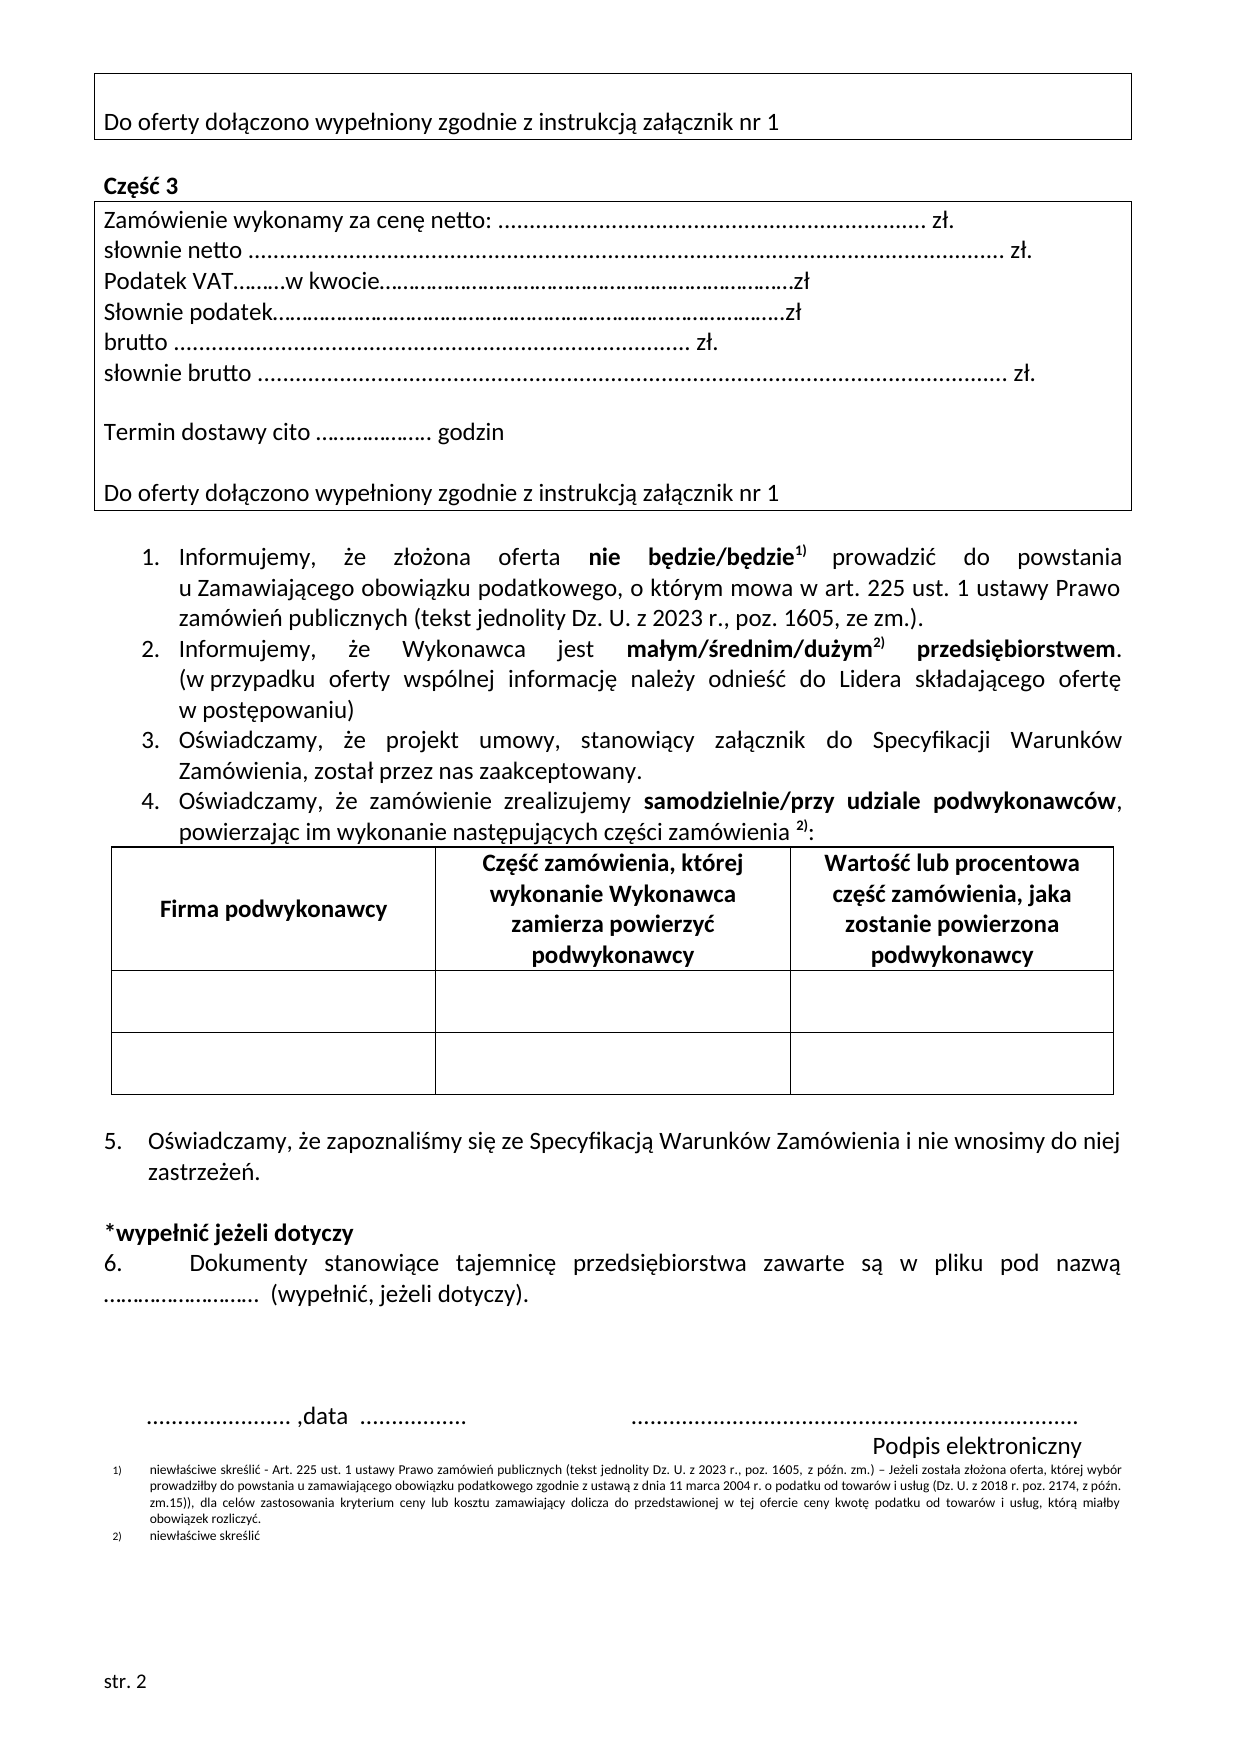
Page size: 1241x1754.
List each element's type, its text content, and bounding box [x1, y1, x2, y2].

table_cell [791, 971, 1113, 1032]
table_cell [112, 971, 435, 1032]
text brutto .................................................................................. zł. [103, 326, 1122, 357]
list Oświadczamy, że zamówienie zrealizujemy samodzielnie/przy udziale podwykonawców, powierzając im wykonanie następujących części zamówienia 2): [141, 785, 1122, 846]
text Do oferty dołączono wypełniony zgodnie z instrukcją załącznik nr 1 [95, 474, 1131, 510]
text Słownie podatek……………………………………………………………………………..zł [103, 296, 1122, 326]
text 6. Dokumenty stanowiące tajemnicę przedsiębiorstwa zawarte są w pliku pod nazwą ……………………… (wypełnić, jeżeli dotyczy). [103, 1247, 1122, 1308]
table_header Wartość lub procentowa część zamówienia, jaka zostanie powierzona podwykonawcy [791, 848, 1113, 969]
list Informujemy, że złożona oferta nie będzie/będzie1) prowadzić do powstania u Zamawiającego obowiązku podatkowego, o którym mowa w art. 225 ust. 1 ustawy Prawo zamówień publicznych (tekst jednolity Dz. U. z 2023 r., poz. 1605, ze zm.). [141, 541, 1122, 633]
text Termin dostawy cito ……………….. godzin [103, 416, 1122, 447]
text Podpis elektroniczny [103, 1431, 1122, 1461]
text Podatek VAT………w kwocie………………………………………………………………zł [103, 265, 1122, 296]
table_cell [436, 971, 790, 1032]
text *wypełnić jeżeli dotyczy [103, 1217, 1122, 1247]
table_header Część zamówienia, której wykonanie Wykonawca zamierza powierzyć podwykonawcy [436, 848, 790, 969]
table_header Firma podwykonawcy [112, 848, 435, 969]
list Informujemy, że Wykonawca jest małym/średnim/dużym2) przedsiębiorstwem. (w przypadku oferty wspólnej informację należy odnieść do Lidera składającego ofertę w postępowaniu) [141, 633, 1122, 724]
text ....................... ,data ................. ....................................................................... [103, 1400, 1122, 1431]
list Oświadczamy, że zapoznaliśmy się ze Specyfikacją Warunków Zamówienia i nie wnosimy do niej zastrzeżeń. [103, 1125, 1122, 1186]
list niewłaściwe skreślić [112, 1527, 1122, 1544]
table_cell [112, 1033, 435, 1094]
text Zamówienie wykonamy za cenę netto: .................................................................... zł. [95, 202, 1131, 235]
text słownie brutto ....................................................................................................................... zł. [103, 357, 1122, 416]
text Do oferty dołączono wypełniony zgodnie z instrukcją załącznik nr 1 [95, 103, 1131, 139]
table_cell [436, 1033, 790, 1094]
text Część 3 [103, 171, 1122, 201]
list niewłaściwe skreślić - Art. 225 ust. 1 ustawy Prawo zamówień publicznych (tekst jednolity Dz. U. z 2023 r., poz. 1605, z późn. zm.) – Jeżeli została złożona oferta, której wybór prowadziłby do powstania u zamawiającego obowiązku podatkowego zgodnie z ustawą z dnia 11 marca 2004 r. o podatku od towarów i usług (Dz. U. z 2018 r. poz. 2174, z późn. zm.15)), dla celów zastosowania kryterium ceny lub kosztu zamawiający dolicza do przedstawionej w tej ofercie ceny kwotę podatku od towarów i usług, którą miałby obowiązek rozliczyć. [112, 1461, 1122, 1527]
text słownie netto ........................................................................................................................ zł. [103, 235, 1122, 265]
list Oświadczamy, że projekt umowy, stanowiący załącznik do Specyfikacji Warunków Zamówienia, został przez nas zaakceptowany. [141, 724, 1122, 785]
table_cell [791, 1033, 1113, 1094]
